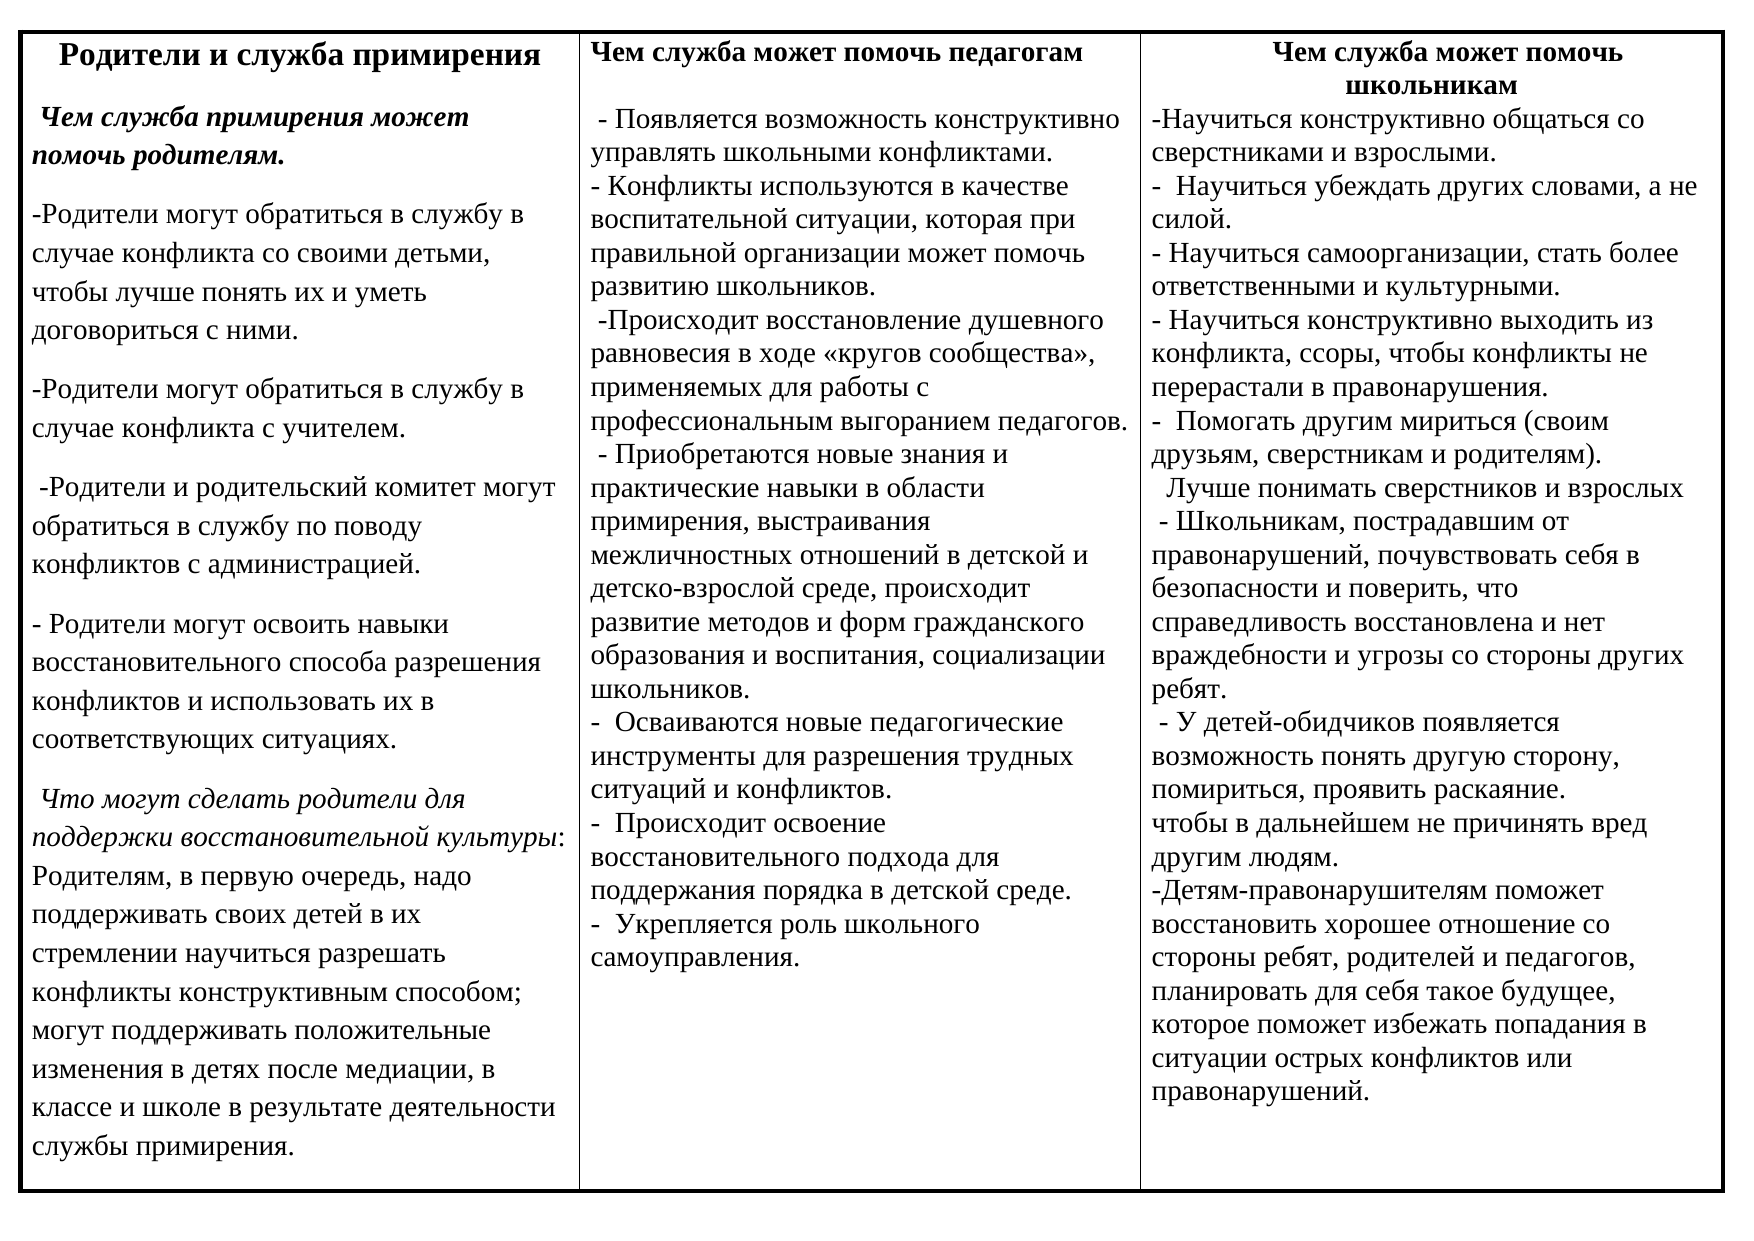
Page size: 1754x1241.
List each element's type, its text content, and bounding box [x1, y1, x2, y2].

table_cell Чем служба может помочь педагогам - Появляется возможность конструктивно управлять школьными конфликтами. - Конфликты используются в качестве воспитательной ситуации, которая при правильной организации может помочь развитию школьников. -Происходит восстановление душевного равновесия в ходе «кругов сообщества», применяемых для работы с профессиональным выгоранием педагогов. - Приобретаются новые знания и практические навыки в области примирения, выстраивания межличностных отношений в детской и детско-взрослой среде, происходит развитие методов и форм гражданского образования и воспитания, социализации школьников. - Осваиваются новые педагогические инструменты для разрешения трудных ситуаций и конфликтов. - Происходит освоение восстановительного подхода для поддержания порядка в детской среде. - Укрепляется роль школьного самоуправления. [580, 34, 1140, 1189]
table_cell Чем служба может помочь школьникам -Научиться конструктивно общаться со сверстниками и взрослыми. - Научиться убеждать других словами, а не силой. - Научиться самоорганизации, стать более ответственными и культурными. - Научиться конструктивно выходить из конфликта, ссоры, чтобы конфликты не перерастали в правонарушения. - Помогать другим мириться (своим друзьям, сверстникам и родителям). Лучше понимать сверстников и взрослых - Школьникам, пострадавшим от правонарушений, почувствовать себя в безопасности и поверить, что справедливость восстановлена и нет враждебности и угрозы со стороны других ребят. - У детей-обидчиков появляется возможность понять другую сторону, помириться, проявить раскаяние. чтобы в дальнейшем не причинять вред другим людям. -Детям-правонарушителям поможет восстановить хорошее отношение со стороны ребят, родителей и педагогов, планировать для себя такое будущее, которое поможет избежать попадания в ситуации острых конфликтов или правонарушений. [1141, 34, 1721, 1189]
table_cell Родители и служба примирения Чем служба примирения может помочь родителям. -Родители могут обратиться в службу в случае конфликта со своими детьми, чтобы лучше понять их и уметь договориться с ними. -Родители могут обратиться в службу в случае конфликта с учителем. -Родители и родительский комитет могут обратиться в службу по поводу конфликтов с администрацией. - Родители могут освоить навыки восстановительного способа разрешения конфликтов и использовать их в соответствующих ситуациях. Что могут сделать родители для поддержки восстановительной культуры: Родителям, в первую очередь, надо поддерживать своих детей в их стремлении научиться разрешать конфликты конструктивным способом; могут поддерживать положительные изменения в детях после медиации, в классе и школе в результате деятельности службы примирения. [23, 34, 579, 1189]
